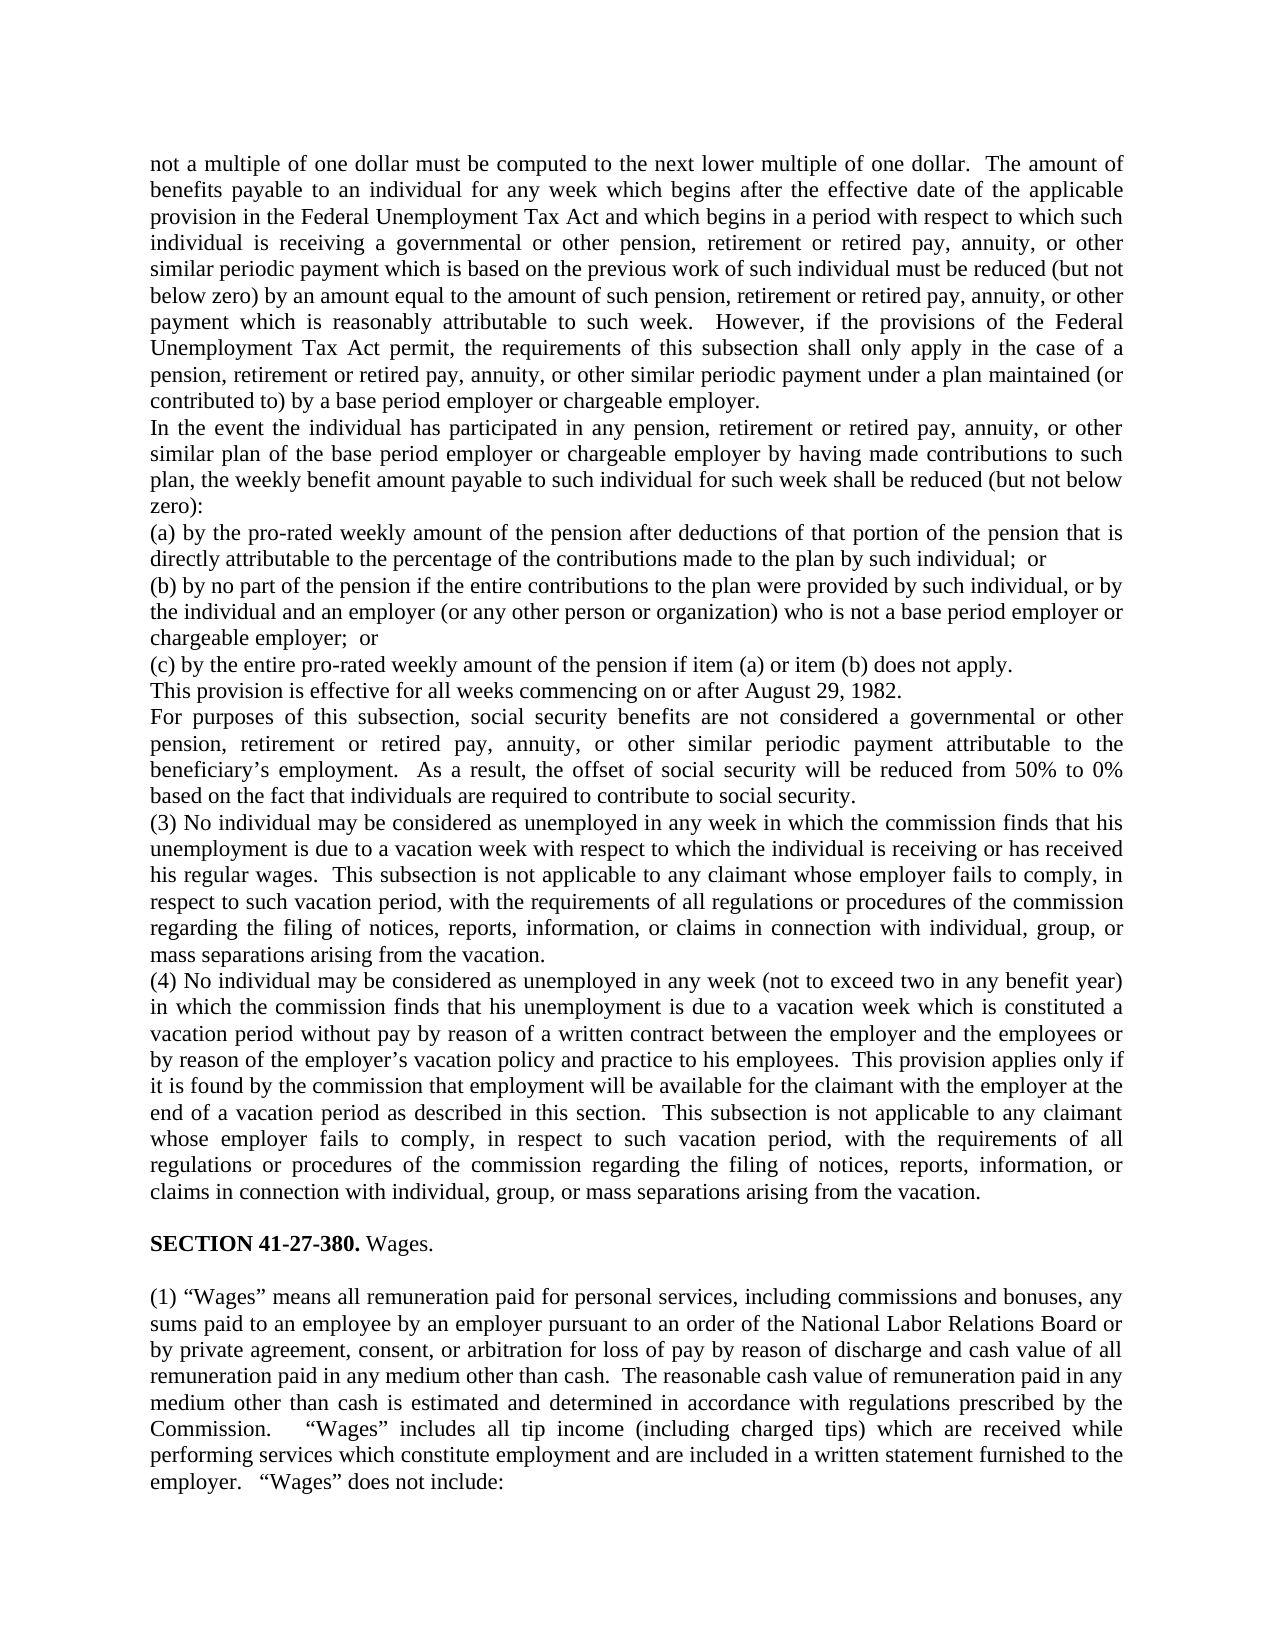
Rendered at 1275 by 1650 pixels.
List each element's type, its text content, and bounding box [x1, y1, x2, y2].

text (b) by no part of the pension if the entire contributions to the plan were provided by such individual, or by the individual and an employer (or any other person or organization) who is not a base period employer or chargeable employer; or [150, 572, 1125, 651]
text In the event the individual has participated in any pension, retirement or retired pay, annuity, or other similar plan of the base period employer or chargeable employer by having made contributions to such plan, the weekly benefit amount payable to such individual for such week shall be reduced (but not below zero): [150, 413, 1125, 519]
text This provision is effective for all weeks commencing on or after August 29, 1982. [150, 677, 1125, 703]
text (1) “Wages” means all remuneration paid for personal services, including commissions and bonuses, any sums paid to an employee by an employer pursuant to an order of the National Labor Relations Board or by private agreement, consent, or arbitration for loss of pay by reason of discharge and cash value of all remuneration paid in any medium other than cash. The reasonable cash value of remuneration paid in any medium other than cash is estimated and determined in accordance with regulations prescribed by the Commission. “Wages” includes all tip income (including charged tips) which are received while performing services which constitute employment and are included in a written statement furnished to the employer. “Wages” does not include: [150, 1283, 1125, 1494]
text SECTION 41-27-380. Wages. [150, 1231, 1125, 1257]
text (c) by the entire pro-rated weekly amount of the pension if item (a) or item (b) does not apply. [150, 651, 1125, 677]
text For purposes of this subsection, social security benefits are not considered a governmental or other pension, retirement or retired pay, annuity, or other similar periodic payment attributable to the beneficiary’s employment. As a result, the offset of social security will be reduced from 50% to 0% based on the fact that individuals are required to contribute to social security. [150, 703, 1125, 809]
text (4) No individual may be considered as unemployed in any week (not to exceed two in any benefit year) in which the commission finds that his unemployment is due to a vacation week which is constituted a vacation period without pay by reason of a written contract between the employer and the employees or by reason of the employer’s vacation policy and practice to his employees. This provision applies only if it is found by the commission that employment will be available for the claimant with the employer at the end of a vacation period as described in this section. This subsection is not applicable to any claimant whose employer fails to comply, in respect to such vacation period, with the requirements of all regulations or procedures of the commission regarding the filing of notices, reports, information, or claims in connection with individual, group, or mass separations arising from the vacation. [150, 967, 1125, 1204]
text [150, 150, 1125, 413]
text (3) No individual may be considered as unemployed in any week in which the commission finds that his unemployment is due to a vacation week with respect to which the individual is receiving or has received his regular wages. This subsection is not applicable to any claimant whose employer fails to comply, in respect to such vacation period, with the requirements of all regulations or procedures of the commission regarding the filing of notices, reports, information, or claims in connection with individual, group, or mass separations arising from the vacation. [150, 809, 1125, 967]
text (a) by the pro-rated weekly amount of the pension after deductions of that portion of the pension that is directly attributable to the percentage of the contributions made to the plan by such individual; or [150, 519, 1125, 572]
